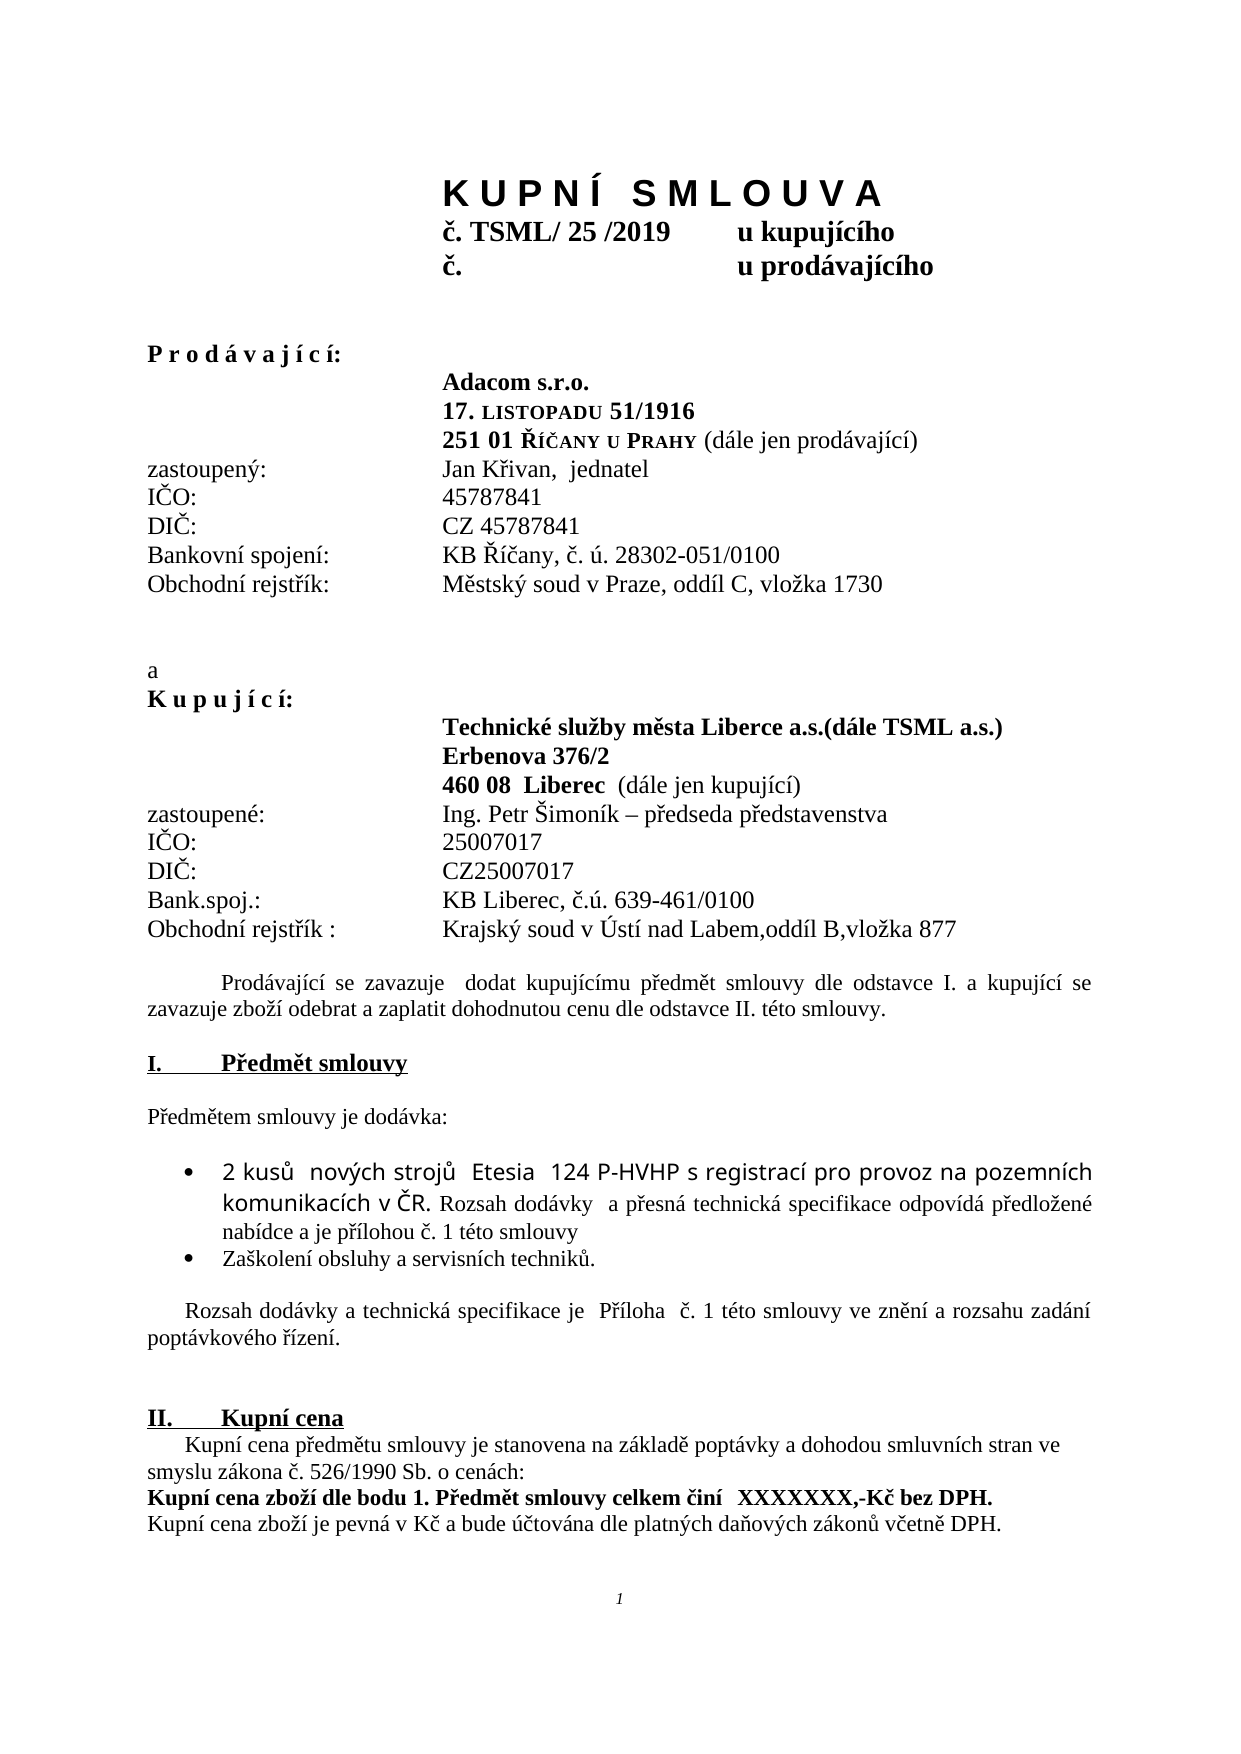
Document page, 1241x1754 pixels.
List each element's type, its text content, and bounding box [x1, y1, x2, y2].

text K u p u j í c í: [147, 684, 1093, 712]
text Adacom s.r.o. [147, 367, 1093, 396]
text zastoupené: Ing. Petr Šimoník – předseda představenstva [147, 799, 1093, 827]
text I. Předmět smlouvy [147, 1048, 1093, 1077]
list Zaškolení obsluhy a servisních techniků. [184, 1244, 1093, 1271]
text Bankovní spojení: KB Říčany, č. ú. 28302-051/0100 [147, 540, 1093, 569]
text P r o d á v a j í c í: [147, 339, 1093, 367]
subtitle K U P N Í S M L O U V A [368, 171, 1093, 214]
text DIČ: CZ25007017 Bank.spoj.: KB Liberec, č.ú. 639-461/0100 [147, 856, 1093, 914]
text č. u prodávajícího [368, 248, 1093, 281]
text IČO: 45787841 [147, 482, 1093, 511]
list 2 kusů nových strojů Etesia 124 P-HVHP s registrací pro provoz na pozemních komunikacích v ČR. Rozsah dodávky a přesná technická specifikace odpovídá předložené nabídce a je přílohou č. 1 této smlouvy [184, 1156, 1093, 1244]
text DIČ: CZ 45787841 [147, 511, 1093, 540]
text Obchodní rejstřík : Krajský soud v Ústí nad Labem,oddíl B,vložka 877 [147, 914, 1093, 942]
text IČO: 25007017 [147, 827, 1093, 856]
text Předmětem smlouvy je dodávka: [147, 1103, 1093, 1129]
text 17. listopadu 51/1916 [368, 396, 1093, 425]
text Rozsah dodávky a technická specifikace je Příloha č. 1 této smlouvy ve znění a rozsahu zadání poptávkového řízení. [147, 1297, 1093, 1350]
text Obchodní rejstřík: Městský soud v Praze, oddíl C, vložka 1730 [147, 569, 1093, 597]
text Kupní cena zboží dle bodu 1. Předmět smlouvy celkem činí XXXXXXX,-Kč bez DPH. [147, 1484, 1093, 1511]
subtitle II. Kupní cena [147, 1403, 1093, 1431]
subtitle 251 01 Říčany u Prahy (dále jen prodávající) [368, 425, 1093, 454]
text a [147, 655, 1093, 684]
subtitle Erbenova 376/2 [368, 741, 1093, 770]
text Kupní cena zboží je pevná v Kč a bude účtována dle platných daňových zákonů včetně DPH. [147, 1511, 1093, 1537]
text Technické služby města Liberce a.s.(dále TSML a.s.) [368, 712, 1093, 741]
text č. TSML/ 25 /2019 u kupujícího [368, 214, 1093, 248]
text Kupní cena předmětu smlouvy je stanovena na základě poptávky a dohodou smluvních stran ve smyslu zákona č. 526/1990 Sb. o cenách: [147, 1431, 1093, 1484]
text 460 08 Liberec (dále jen kupující) [368, 770, 1093, 799]
text Prodávající se zavazuje dodat kupujícímu předmět smlouvy dle odstavce I. a kupující se zavazuje zboží odebrat a zaplatit dohodnutou cenu dle odstavce II. této smlouvy. [147, 969, 1093, 1022]
text zastoupený: Jan Křivan, jednatel [147, 454, 1093, 482]
